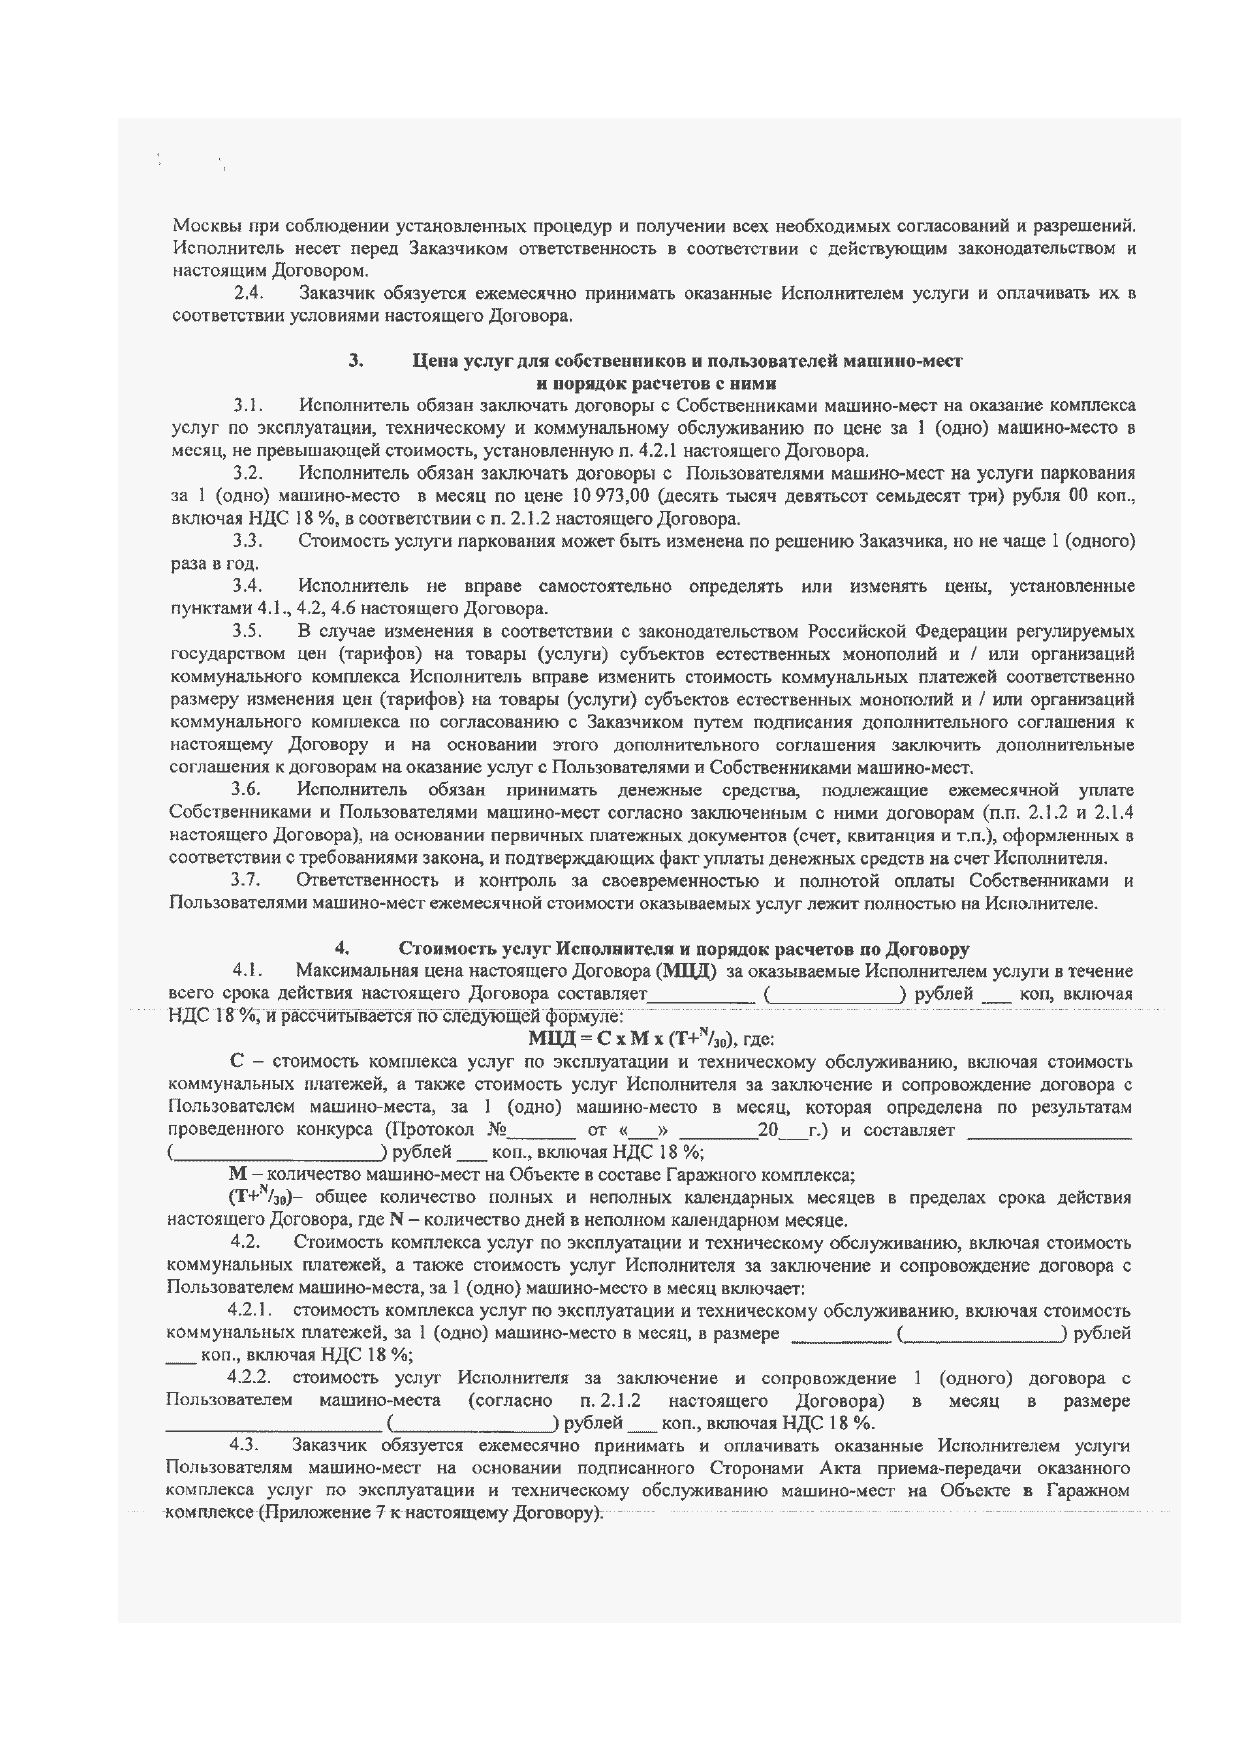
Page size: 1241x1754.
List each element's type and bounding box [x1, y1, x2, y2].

picture [118, 118, 1182, 1623]
